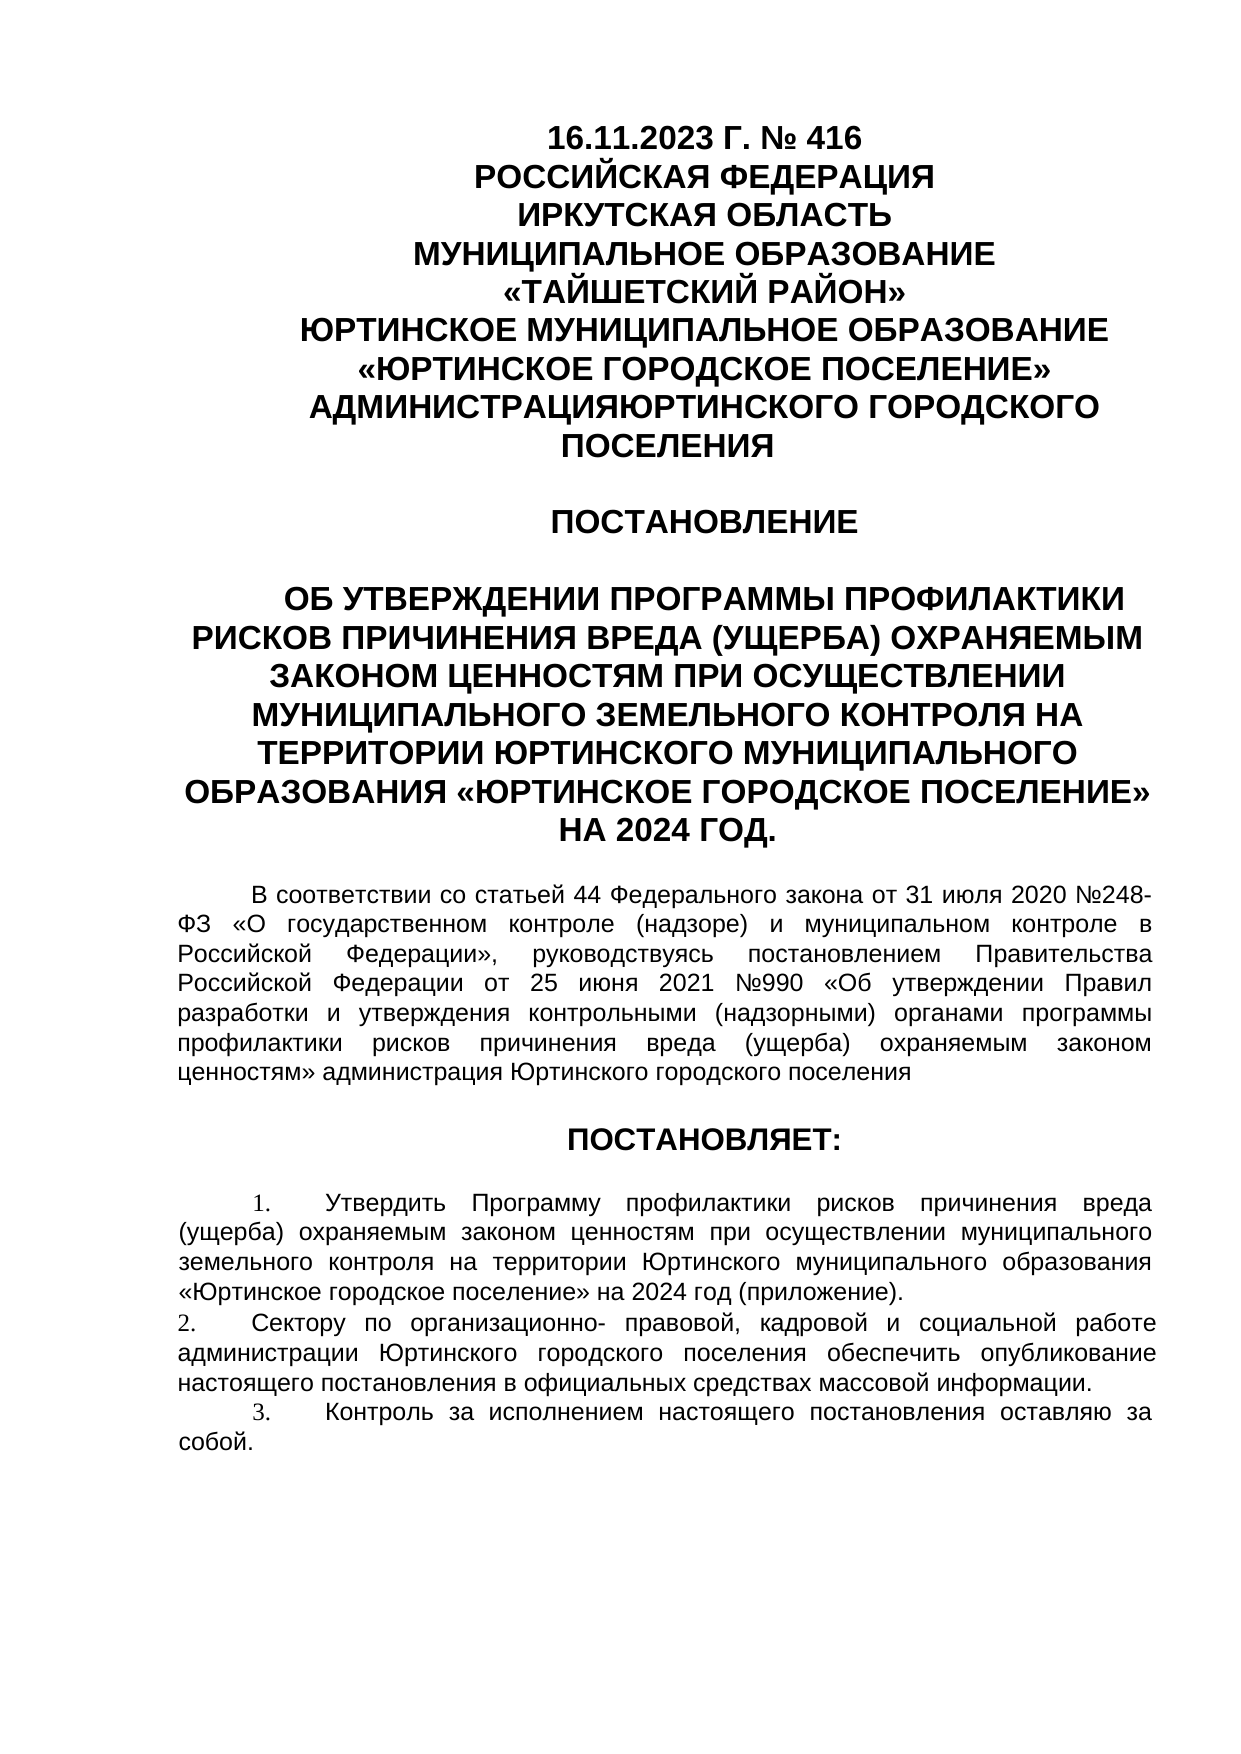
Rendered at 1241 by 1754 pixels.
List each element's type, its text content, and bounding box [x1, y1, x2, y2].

text МУНИЦИПАЛЬНОЕ ОБРАЗОВАНИЕ [177, 233, 1158, 272]
list Сектору по организационно- правовой, кадровой и социальной работе администрации Юртинского городского поселения обеспечить опубликование настоящего постановления в официальных средствах массовой информации. [177, 1307, 1158, 1397]
text «ЮРТИНСКОЕ ГОРОДСКОЕ ПОСЕЛЕНИЕ» [177, 349, 1158, 387]
text ПОСТАНОВЛЕНИЕ [177, 503, 1158, 541]
text «ТАЙШЕТСКИЙ РАЙОН» [177, 272, 1158, 310]
list Утвердить Программу профилактики рисков причинения вреда (ущерба) охраняемым законом ценностям при осуществлении муниципального земельного контроля на территории Юртинского муниципального образования «Юртинское городское поселение» на 2024 год (приложение). [178, 1188, 1153, 1305]
text РОССИЙСКАЯ ФЕДЕРАЦИЯ [177, 157, 1158, 195]
text ЮРТИНСКОЕ МУНИЦИПАЛЬНОЕ ОБРАЗОВАНИЕ [177, 310, 1158, 349]
text ОБ УТВЕРЖДЕНИИ ПРОГРАММЫ ПРОФИЛАКТИКИ РИСКОВ ПРИЧИНЕНИЯ ВРЕДА (УЩЕРБА) ОХРАНЯЕМЫМ ЗАКОНОМ ЦЕННОСТЯМ ПРИ ОСУЩЕСТВЛЕНИИ МУНИЦИПАЛЬНОГО ЗЕМЕЛЬНОГО КОНТРОЛЯ НА ТЕРРИТОРИИ ЮРТИНСКОГО МУНИЦИПАЛЬНОГО ОБРАЗОВАНИЯ «ЮРТИНСКОЕ ГОРОДСКОЕ ПОСЕЛЕНИЕ» НА 2024 ГОД. [177, 579, 1158, 848]
list Контроль за исполнением настоящего постановления оставляю за собой. [178, 1397, 1153, 1456]
text ПОСТАНОВЛЯЕТ: [177, 1121, 1158, 1157]
text В соответствии со статьей 44 Федерального закона от 31 июля 2020 №248-ФЗ «О государственном контроле (надзоре) и муниципальном контроле в Российской Федерации», руководствуясь постановлением Правительства Российской Федерации от 25 июня 2021 №990 «Об утверждении Правил разработки и утверждения контрольными (надзорными) органами программы профилактики рисков причинения вреда (ущерба) охраняемым законом ценностям» администрация Юртинского городского поселения [177, 879, 1153, 1086]
text ИРКУТСКАЯ ОБЛАСТЬ [177, 195, 1158, 233]
text 16.11.2023 Г. № 416 [177, 118, 1158, 157]
text АДМИНИСТРАЦИЯЮРТИНСКОГО ГОРОДСКОГО ПОСЕЛЕНИЯ [177, 387, 1158, 464]
